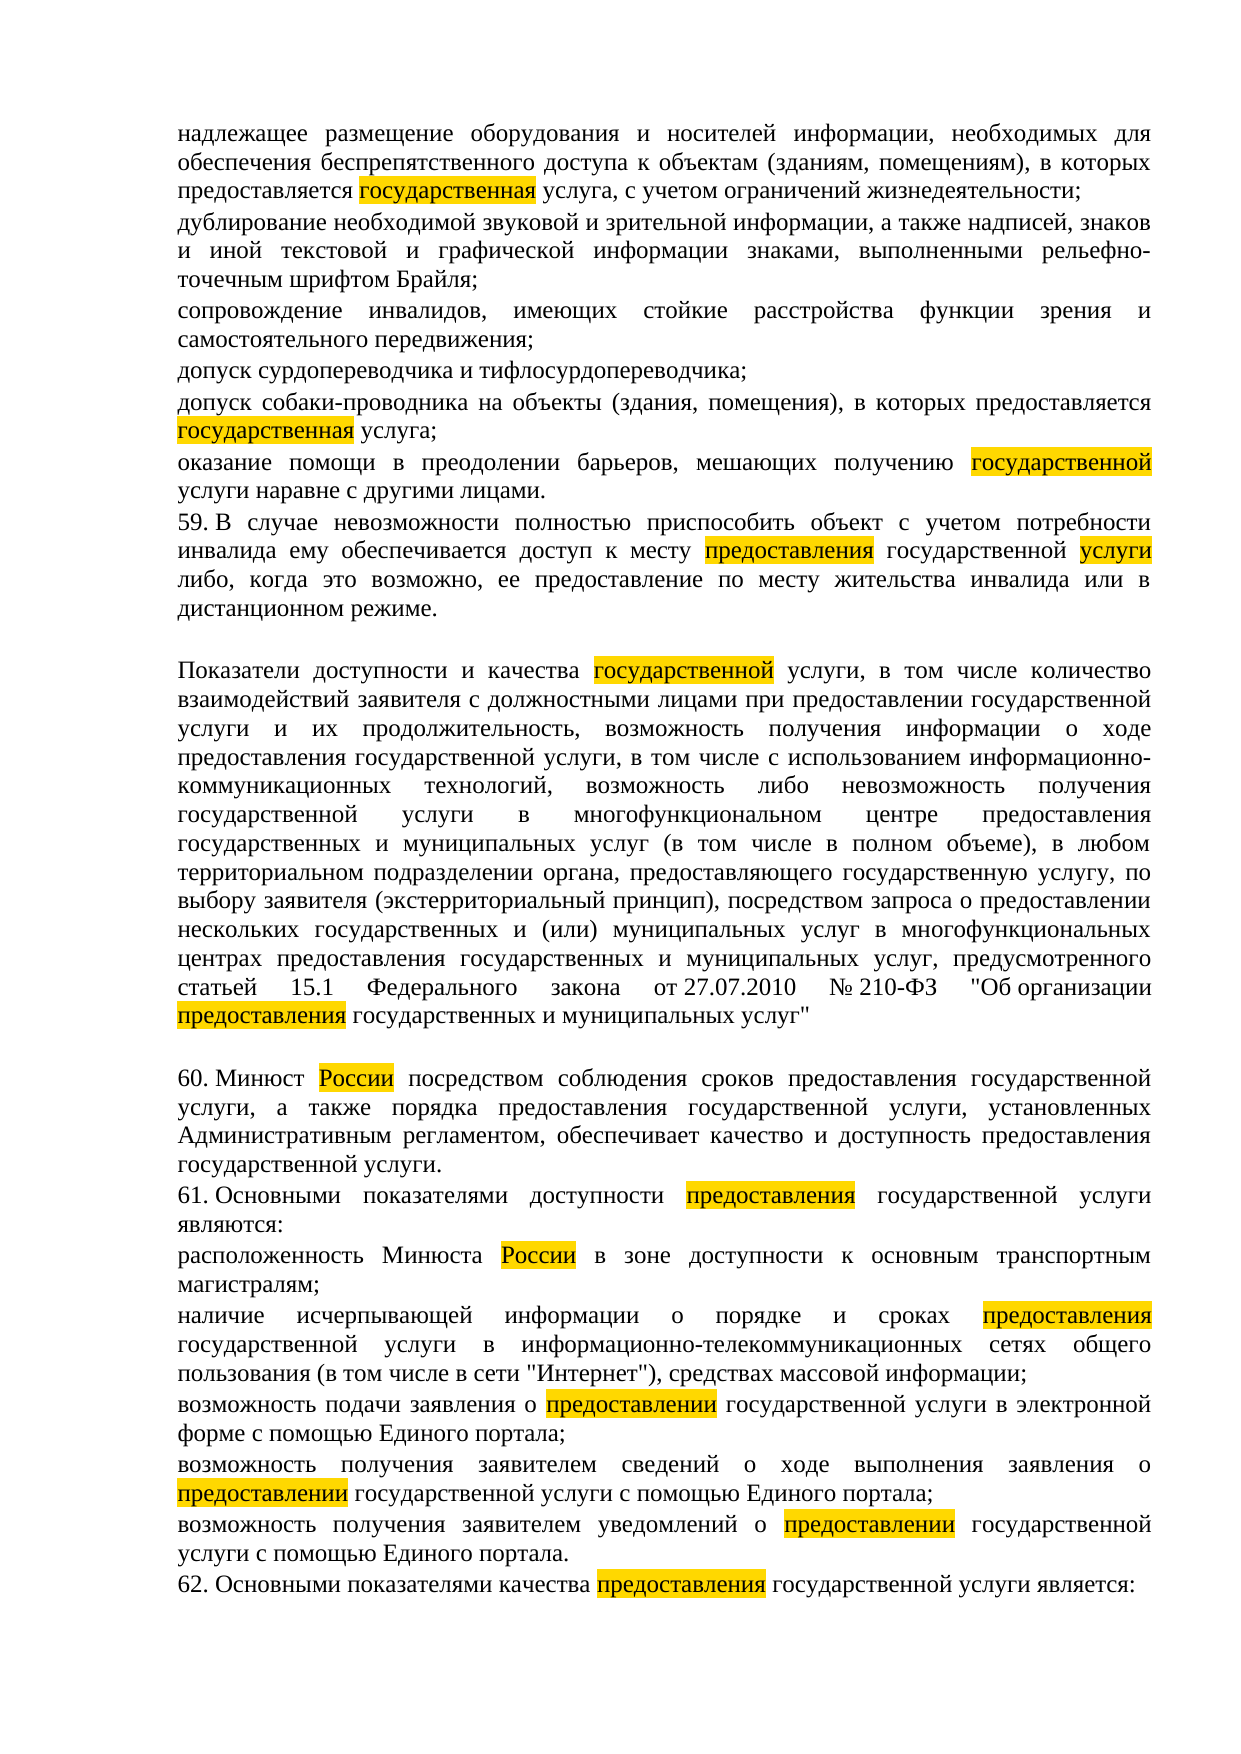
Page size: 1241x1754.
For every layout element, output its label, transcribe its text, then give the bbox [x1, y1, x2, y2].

text 62. Основными показателями качества предоставления государственной услуги является: [766, 1569, 1152, 1598]
text допуск сурдопереводчика и тифлосурдопереводчика; [177, 356, 1152, 384]
text допуск собаки-проводника на объекты (здания, помещения), в которых предоставляется государственная услуга; [177, 387, 1152, 444]
text возможность получения заявителем сведений о ходе выполнения заявления о предоставлении государственной услуги с помощью Единого портала; [177, 1449, 1152, 1507]
text 59. В случае невозможности полностью приспособить объект с учетом потребности инвалида ему обеспечивается доступ к месту предоставления государственной услуги либо, когда это возможно, ее предоставление по месту жительства инвалида или в дистанционном режиме. [177, 507, 1152, 622]
text Показатели доступности и качества государственной услуги, в том числе количество взаимодействий заявителя с должностными лицами при предоставлении государственной услуги и их продолжительность, возможность получения информации о ходе предоставления государственной услуги, в том числе с использованием информационно-коммуникационных технологий, возможность либо невозможность получения государственной услуги в многофункциональном центре предоставления государственных и муниципальных услуг (в том числе в полном объеме), в любом территориальном подразделении органа, предоставляющего государственную услугу, по выбору заявителя (экстерриториальный принцип), посредством запроса о предоставлении нескольких государственных и (или) муниципальных услуг в многофункциональных центрах предоставления государственных и муниципальных услуг, предусмотренного статьей 15.1 Федерального закона от 27.07.2010 № 210-ФЗ "Об организации предоставления государственных и муниципальных услуг" [177, 656, 1152, 1029]
text наличие исчерпывающей информации о порядке и сроках предоставления государственной услуги в информационно-телекоммуникационных сетях общего пользования (в том числе в сети "Интернет"), средствах массовой информации; [177, 1301, 1152, 1387]
text 61. Основными показателями доступности предоставления государственной услуги являются: [177, 1181, 1152, 1238]
text надлежащее размещение оборудования и носителей информации, необходимых для обеспечения беспрепятственного доступа к объектам (зданиям, помещениям), в которых предоставляется государственная услуга, с учетом ограничений жизнедеятельности; [177, 118, 1152, 204]
text расположенность Минюста России в зоне доступности к основным транспортным магистралям; [177, 1241, 1152, 1298]
text оказание помощи в преодолении барьеров, мешающих получению государственной услуги наравне с другими лицами. [177, 447, 1152, 504]
text возможность подачи заявления о предоставлении государственной услуги в электронной форме с помощью Единого портала; [177, 1389, 1152, 1447]
text возможность получения заявителем уведомлений о предоставлении государственной услуги с помощью Единого портала. [177, 1509, 1152, 1567]
text 60. Минюст России посредством соблюдения сроков предоставления государственной услуги, а также порядка предоставления государственной услуги, установленных Административным регламентом, обеспечивает качество и доступность предоставления государственной услуги. [177, 1063, 1152, 1178]
text дублирование необходимой звуковой и зрительной информации, а также надписей, знаков и иной текстовой и графической информации знаками, выполненными рельефно-точечным шрифтом Брайля; [177, 207, 1152, 293]
text сопровождение инвалидов, имеющих стойкие расстройства функции зрения и самостоятельного передвижения; [177, 296, 1152, 353]
text 62. Основными показателями качества предоставления государственной услуги является: [177, 1569, 597, 1598]
